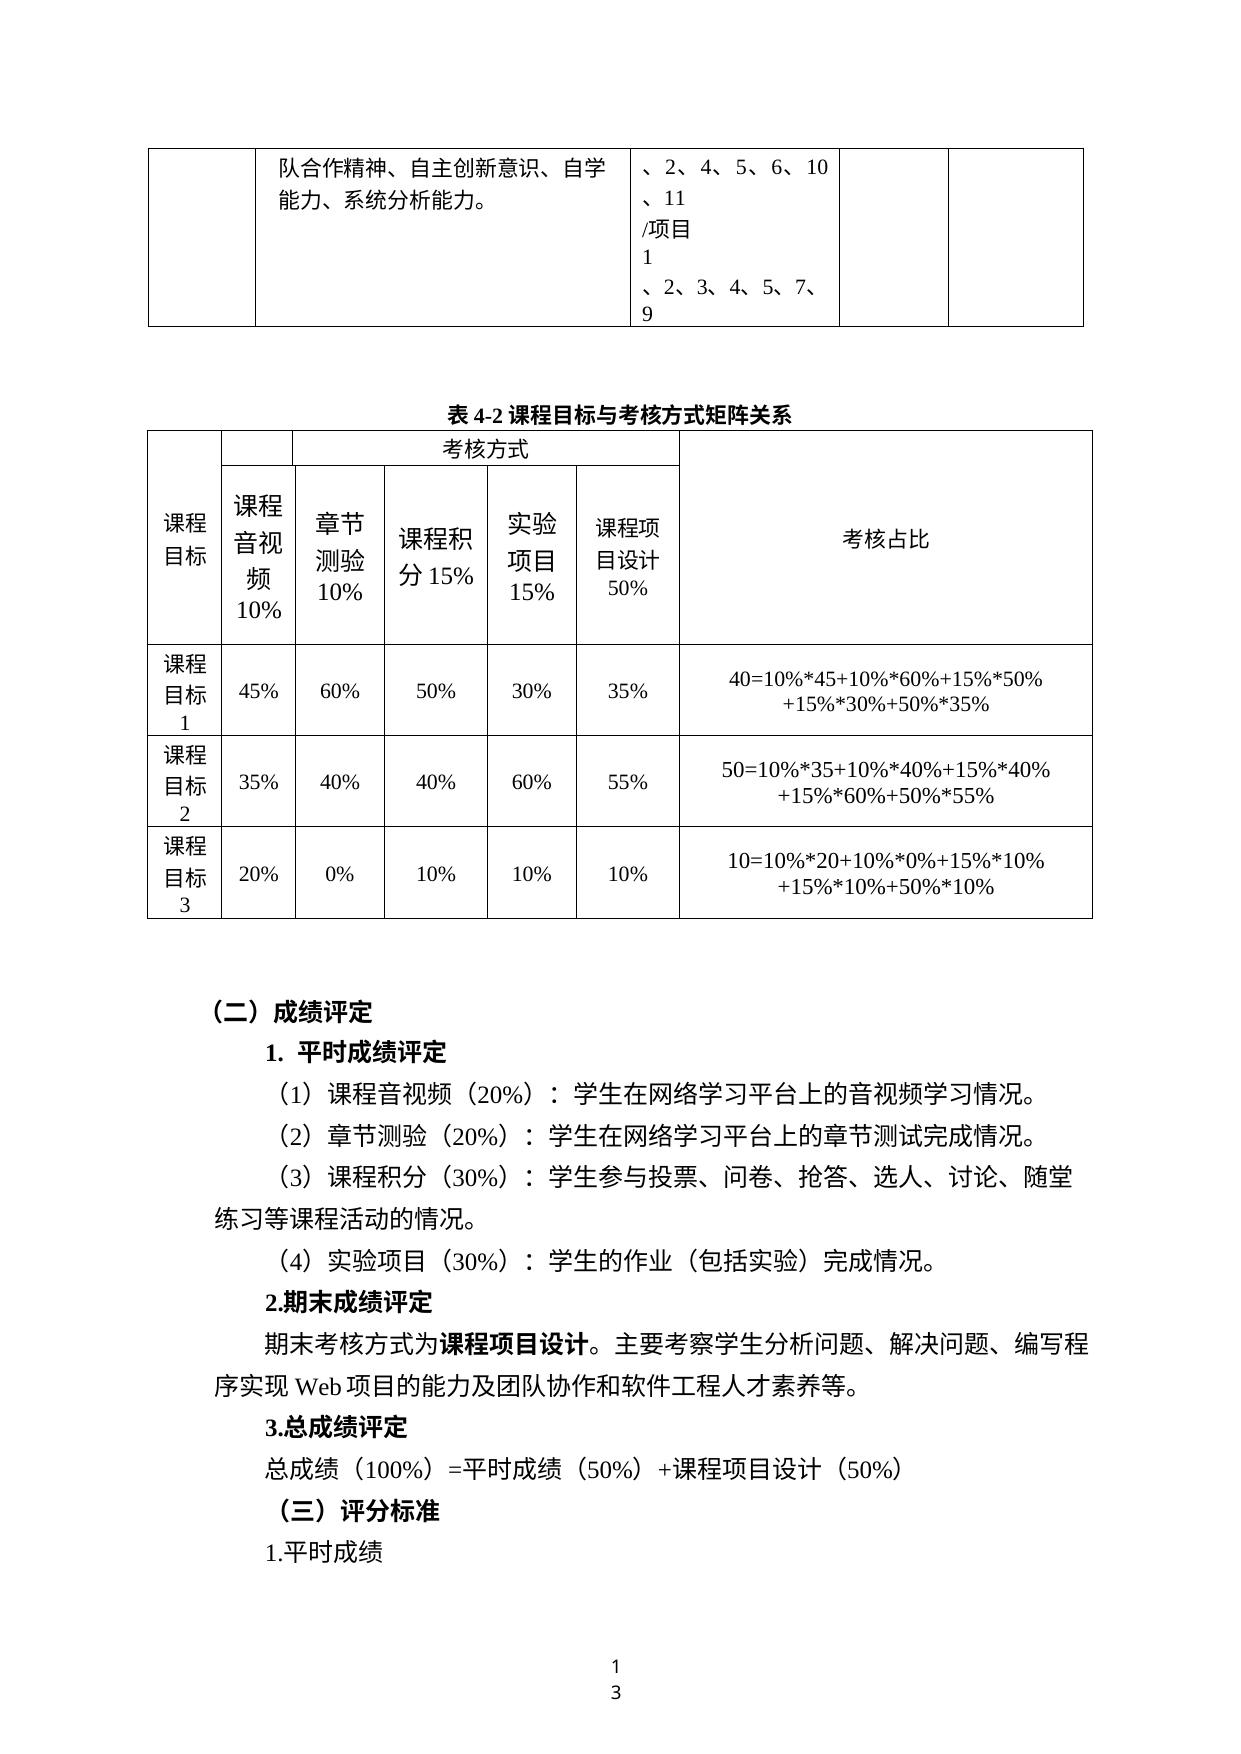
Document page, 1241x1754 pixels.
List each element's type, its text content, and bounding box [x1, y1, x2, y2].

table_cell 60% [296, 645, 384, 735]
table_cell 50=10%*35+10%*40%+15%*40%+15%*60%+50%*55% [680, 736, 1092, 826]
table_cell 课程目标1 [148, 645, 221, 735]
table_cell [256, 149, 630, 326]
table_header 考核方式 [293, 431, 679, 465]
text （1）课程音视频（20%）：学生在网络学习平台上的音视频学习情况。 [214, 1070, 1093, 1112]
table_cell 35% [222, 736, 295, 826]
table_cell 20% [222, 827, 295, 917]
table_cell 50% [385, 645, 487, 735]
table_cell 40% [296, 736, 384, 826]
table_cell 章节测验10% [296, 466, 384, 644]
table_cell 45% [222, 645, 295, 735]
table_cell 0% [296, 827, 384, 917]
text 1. 平时成绩评定 [214, 1028, 1093, 1070]
table_cell 55% [577, 736, 679, 826]
table_cell 10% [577, 827, 679, 917]
table_cell 40=10%*45+10%*60%+15%*50%+15%*30%+50%*35% [680, 645, 1092, 735]
text 3.总成绩评定 [214, 1403, 1093, 1445]
table_cell 课程积分15% [385, 466, 487, 644]
table_header [222, 431, 292, 465]
table_cell 10=10%*20+10%*0%+15%*10%+15%*10%+50%*10% [680, 827, 1092, 917]
table_cell 课程音视频10% [222, 466, 295, 644]
table_header 考核占比 [680, 431, 1092, 644]
table_cell 60% [488, 736, 576, 826]
text 1.平时成绩 [214, 1528, 1093, 1570]
text 期末考核方式为课程项目设计。主要考察学生分析问题、解决问题、编写程序实现Web项目的能力及团队协作和软件工程人才素养等。 [214, 1320, 1093, 1403]
text 2.期末成绩评定 [214, 1278, 1093, 1320]
table_cell 课程项目设计50% [577, 466, 679, 644]
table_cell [631, 149, 839, 326]
table_header 课程 目标 [148, 431, 221, 644]
table_cell 10% [488, 827, 576, 917]
table_cell 实验项目15% [488, 466, 576, 644]
table_cell 课程目标2 [148, 736, 221, 826]
table_cell 10% [385, 827, 487, 917]
table_cell 35% [577, 645, 679, 735]
text （三）评分标准 [214, 1487, 1093, 1528]
table_cell 30% [488, 645, 576, 735]
text 表4-2 课程目标与考核方式矩阵关系 [148, 398, 1093, 429]
subtitle （二）成绩评定 [148, 992, 1093, 1028]
text （2）章节测验（20%）：学生在网络学习平台上的章节测试完成情况。 [214, 1112, 1093, 1153]
text 总成绩（100%）=平时成绩（50%）+课程项目设计（50%） [214, 1445, 1093, 1487]
table_cell 40% [385, 736, 487, 826]
text （3）课程积分（30%）：学生参与投票、问卷、抢答、选人、讨论、随堂练习等课程活动的情况。 [214, 1153, 1093, 1237]
text （4）实验项目（30%）：学生的作业（包括实验）完成情况。 [214, 1237, 1093, 1278]
table_cell 课程目标3 [148, 827, 221, 917]
